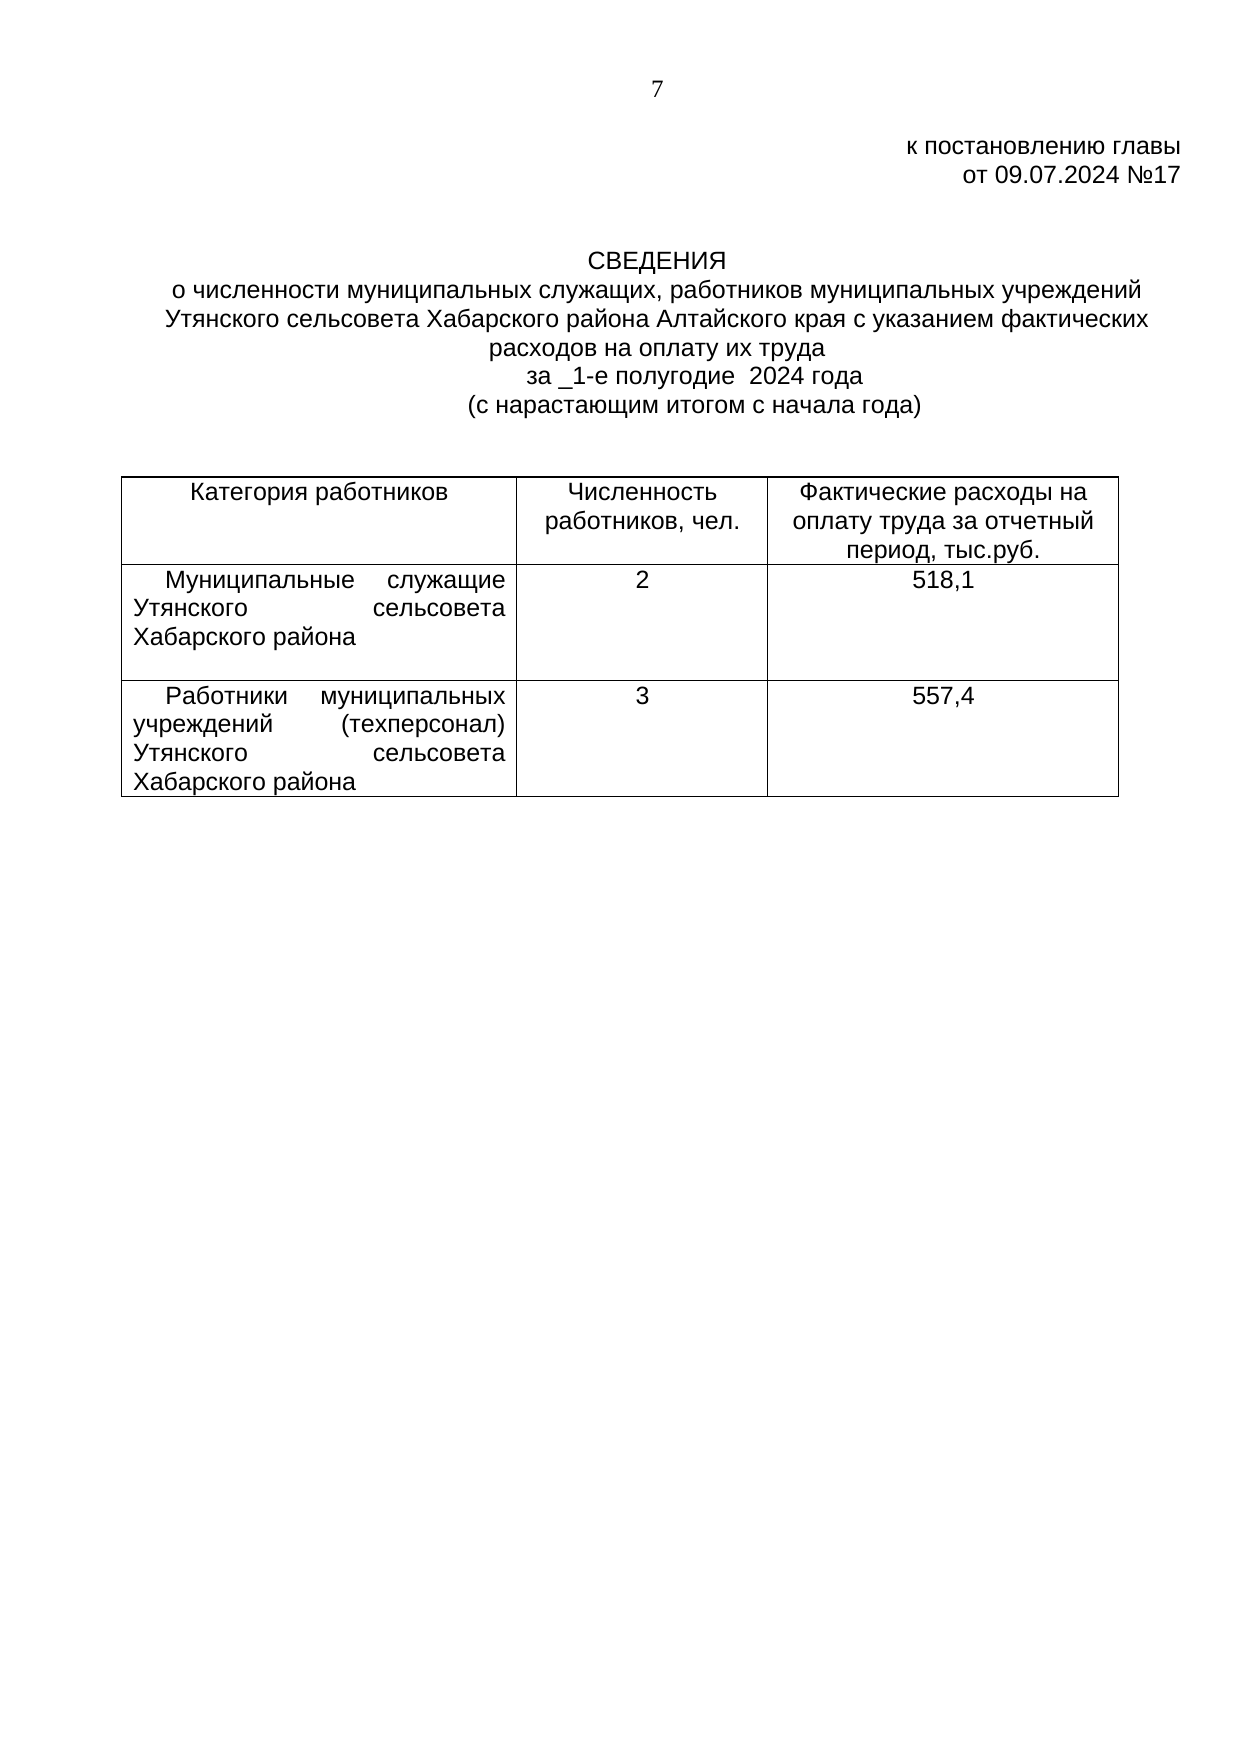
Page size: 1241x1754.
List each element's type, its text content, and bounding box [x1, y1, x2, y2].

text (с нарастающим итогом с начала года) [133, 390, 1181, 419]
text о численности муниципальных служащих, работников муниципальных учреждений Утянского сельсовета Хабарского района Алтайского края с указанием фактических расходов на оплату их труда [133, 275, 1181, 361]
text СВЕДЕНИЯ [133, 246, 1181, 275]
table_cell 557,4 [768, 681, 1118, 796]
text за _1-е полугодие 2024 года [133, 361, 1181, 390]
table_header Численность работников, чел. [517, 478, 767, 564]
table_cell Работники муниципальных учреждений (техперсонал) Утянского сельсовета Хабарского района [122, 681, 516, 796]
text к постановлению главы [133, 131, 1181, 160]
table_cell 3 [517, 681, 767, 796]
table_cell 518,1 [768, 565, 1118, 680]
table_cell Муниципальные служащие Утянского сельсовета Хабарского района [122, 565, 516, 680]
table_header Категория работников [122, 478, 516, 564]
text от 09.07.2024 №17 [133, 160, 1181, 189]
table_cell 2 [517, 565, 767, 680]
table_header Фактические расходы на оплату труда за отчетный период, тыс.руб. [768, 478, 1118, 564]
